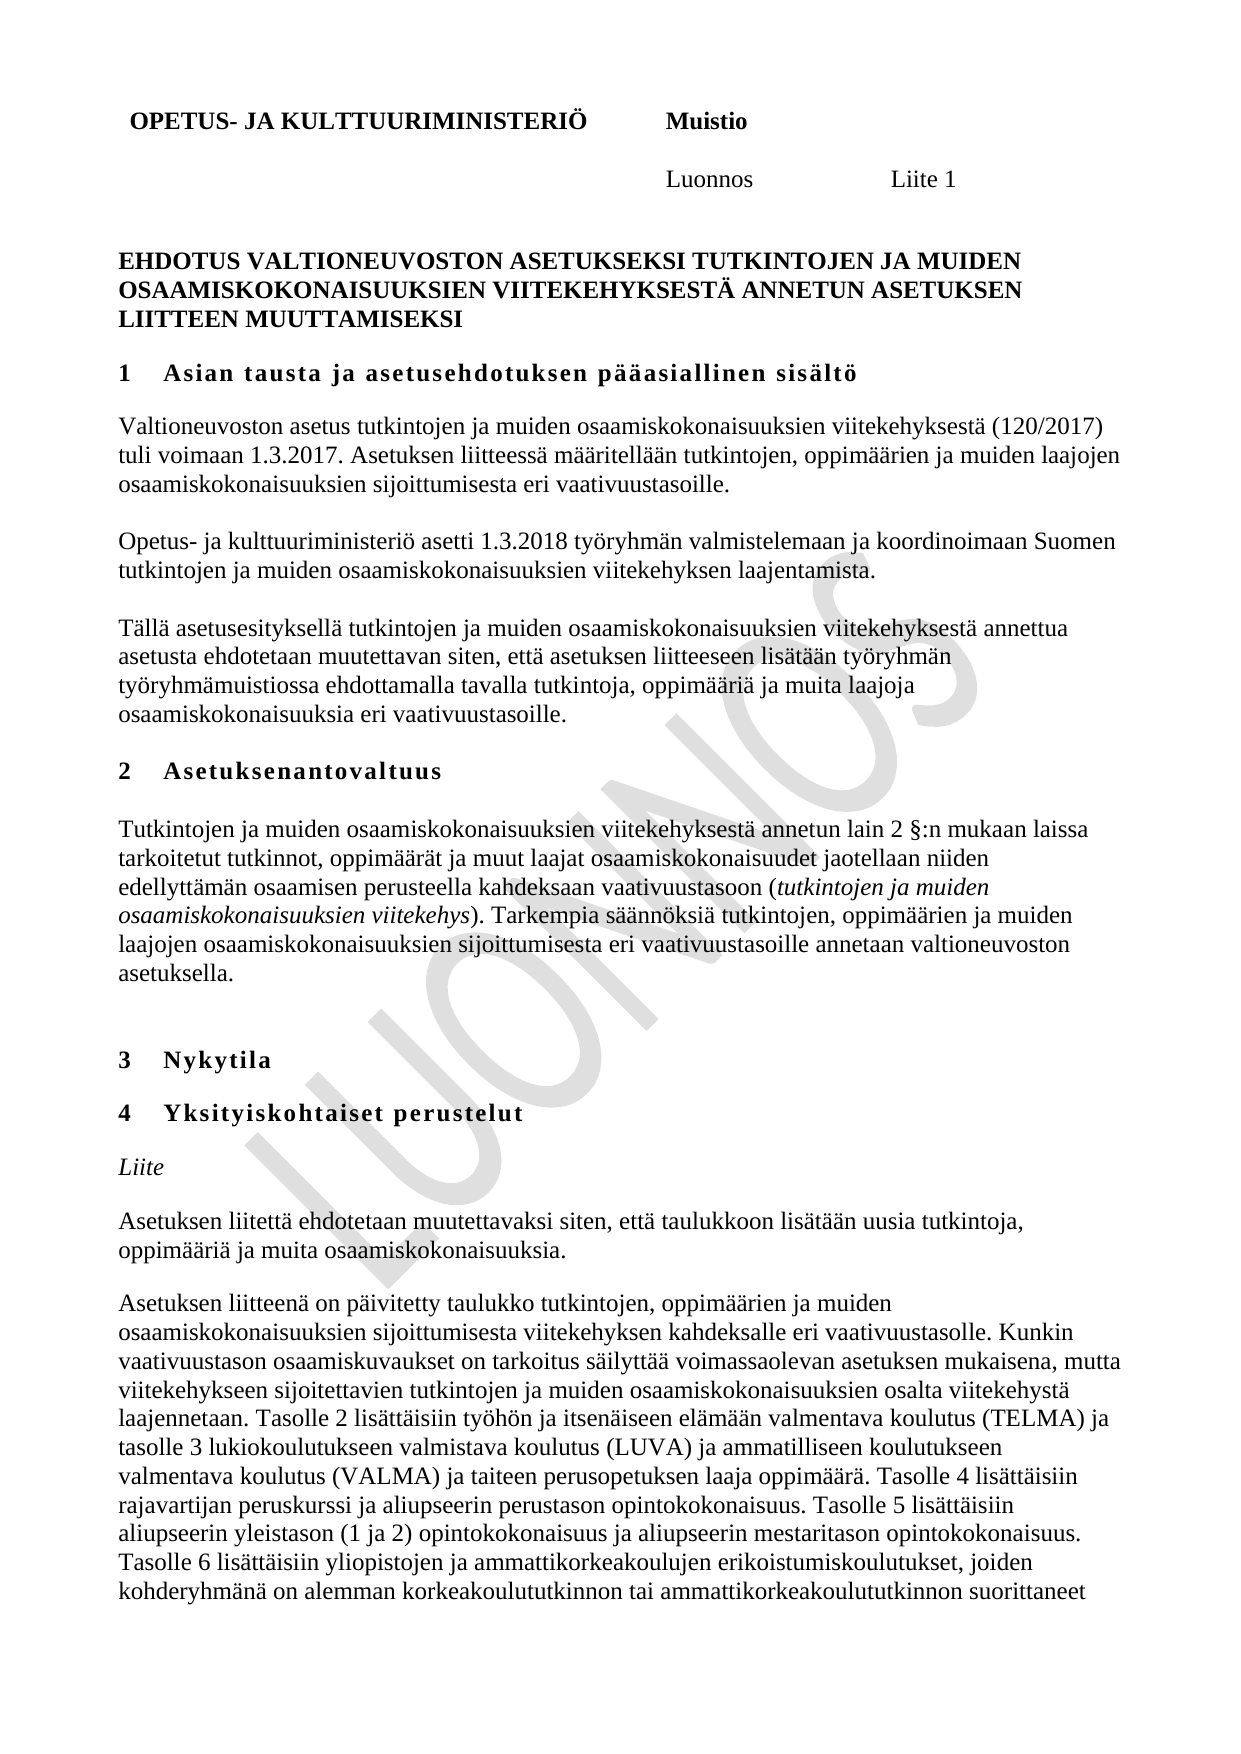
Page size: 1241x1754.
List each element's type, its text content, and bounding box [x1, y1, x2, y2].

text Tutkintojen ja muiden osaamiskokonaisuuksien viitekehyksestä annetun lain 2 §:n mukaan laissa tarkoitetut tutkinnot, oppimäärät ja muut laajat osaamiskokonaisuudet jaotellaan niiden edellyttämän osaamisen perusteella kahdeksaan vaativuustasoon (tutkintojen ja muiden osaamiskokonaisuuksien viitekehys). Tarkempia säännöksiä tutkintojen, oppimäärien ja muiden laajojen osaamiskokonaisuuksien sijoittumisesta eri vaativuustasoille annetaan valtioneuvoston asetuksella. [118, 814, 1122, 987]
text Nykytila [118, 1045, 1122, 1073]
text Asetuksen liitettä ehdotetaan muutettavaksi siten, että taulukkoon lisätään uusia tutkintoja, oppimääriä ja muita osaamiskokonaisuuksia. [118, 1206, 1122, 1263]
text Asian tausta ja asetusehdotuksen pääasiallinen sisältö [118, 358, 1122, 386]
text Tällä asetusesityksellä tutkintojen ja muiden osaamiskokonaisuuksien viitekehyksestä annettua asetusta ehdotetaan muutettavan siten, että asetuksen liitteeseen lisätään työryhmän työryhmämuistiossa ehdottamalla tavalla tutkintoja, oppimääriä ja muita laajoja osaamiskokonaisuuksia eri vaativuustasoille. [118, 613, 1122, 728]
text Liite [118, 1152, 1122, 1181]
text Opetus- ja kulttuuriministeriö asetti 1.3.2018 työryhmän valmistelemaan ja koordinoimaan Suomen tutkintojen ja muiden osaamiskokonaisuuksien viitekehyksen laajentamista. [118, 526, 1122, 584]
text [118, 1288, 1122, 1605]
text Asetuksenantovaltuus [118, 756, 1122, 785]
text Yksityiskohtaiset perustelut [118, 1098, 1122, 1127]
text Valtioneuvoston asetus tutkintojen ja muiden osaamiskokonaisuuksien viitekehyksestä (120/2017) tuli voimaan 1.3.2017. Asetuksen liitteessä määritellään tutkintojen, oppimäärien ja muiden laajojen osaamiskokonaisuuksien sijoittumisesta eri vaativuustasoille. [118, 411, 1122, 498]
text EHDOTUS VALTIONEUVOSTON ASETUKSEKSI TUTKINTOJEN JA MUIDEN OSAAMISKOKONAISUUKSIEN VIITEKEHYKSESTÄ ANNETUN ASETUKSEN LIITTEEN MUUTTAMISEKSI [118, 246, 1122, 333]
